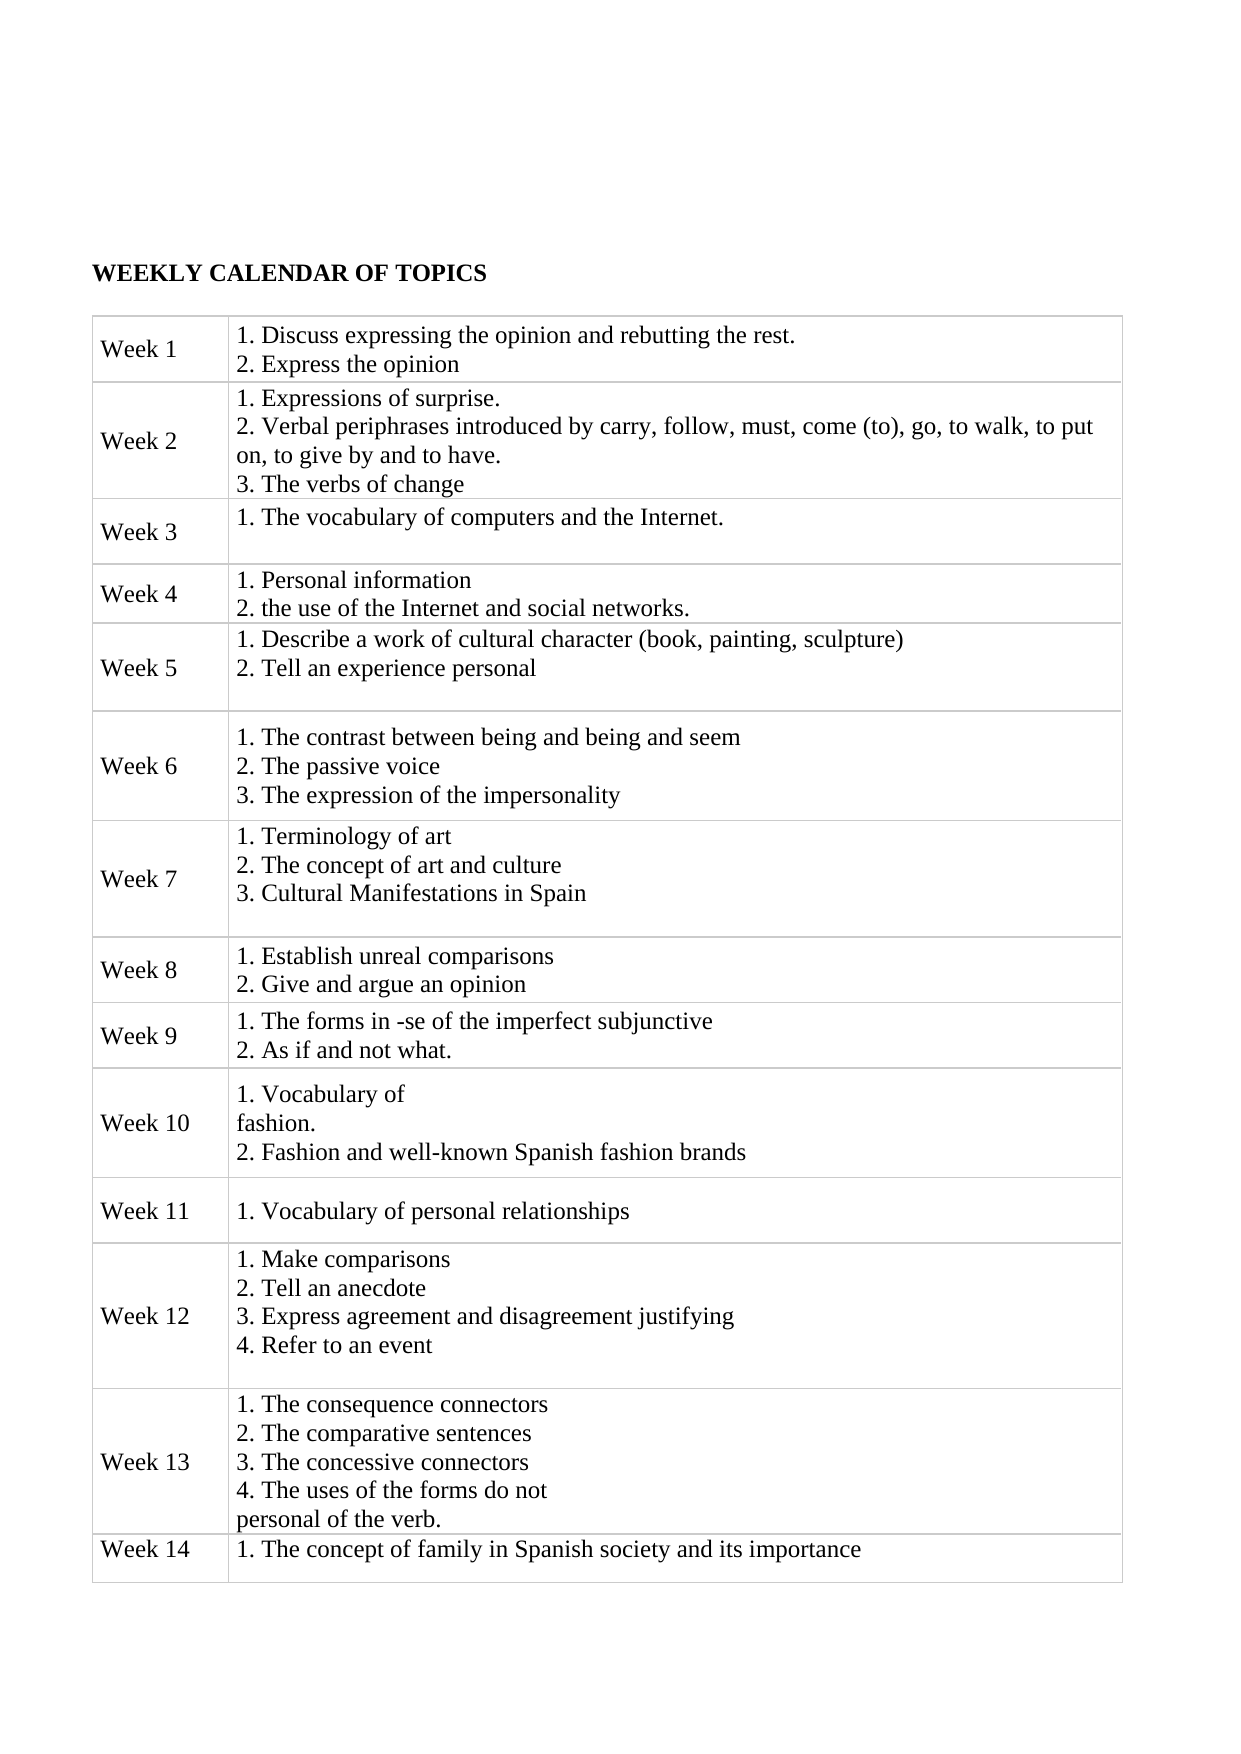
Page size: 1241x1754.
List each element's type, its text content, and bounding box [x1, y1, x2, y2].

table_header Week 1 [93, 317, 228, 381]
table_cell 1. The vocabulary of computers and the Internet. [229, 498, 1122, 563]
table_cell Week 9 [93, 1003, 228, 1067]
table_cell 1. The consequence connectors 2. The comparative sentences 3. The concessive connectors 4. The uses of the forms do not personal of the verb. [229, 1388, 1122, 1533]
table_cell 1. Terminology of art 2. The concept of art and culture 3. Cultural Manifestations in Spain [229, 820, 1122, 936]
table_cell 1. The contrast between being and being and seem 2. The passive voice 3. The expression of the impersonality [229, 710, 1122, 819]
table_cell 1. Vocabulary of fashion. 2. Fashion and well-known Spanish fashion brands [229, 1067, 1122, 1177]
table_cell Week 8 [93, 938, 228, 1002]
table_cell 1. The forms in -se of the imperfect subjunctive 2. As if and not what. [229, 1002, 1122, 1067]
table_cell Week 5 [93, 624, 228, 710]
table_cell Week 7 [93, 821, 228, 936]
table_cell Week 3 [93, 499, 228, 563]
table_cell 1. Personal information 2. the use of the Internet and social networks. [229, 563, 1122, 622]
table_cell 1. Vocabulary of personal relationships [229, 1177, 1122, 1242]
table_cell 1. Describe a work of cultural character (book, painting, sculpture) 2. Tell an experience personal [229, 622, 1122, 710]
table_cell Week 6 [93, 712, 228, 819]
table_cell 1. Establish unreal comparisons 2. Give and argue an opinion [229, 936, 1122, 1002]
table_cell Week 13 [93, 1389, 228, 1533]
table_header 1. Discuss expressing the opinion and rebutting the rest. 2. Express the opinion [229, 317, 1122, 381]
table_cell 1. Expressions of surprise. 2. Verbal periphrases introduced by carry, follow, must, come (to), go, to walk, to put on, to give by and to have. 3. The verbs of change [229, 381, 1122, 498]
table_cell Week 11 [93, 1178, 228, 1242]
table_cell Week 10 [93, 1069, 228, 1177]
table_cell 1. Make comparisons 2. Tell an anecdote 3. Express agreement and disagreement justifying 4. Refer to an event [229, 1242, 1122, 1388]
text WEEKLY CALENDAR OF TOPICS [92, 258, 1142, 287]
table_cell Week 14 [93, 1535, 228, 1581]
table_cell Week 2 [93, 383, 228, 498]
table_cell Week 12 [93, 1244, 228, 1388]
table_cell Week 4 [93, 565, 228, 622]
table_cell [229, 1533, 1122, 1581]
